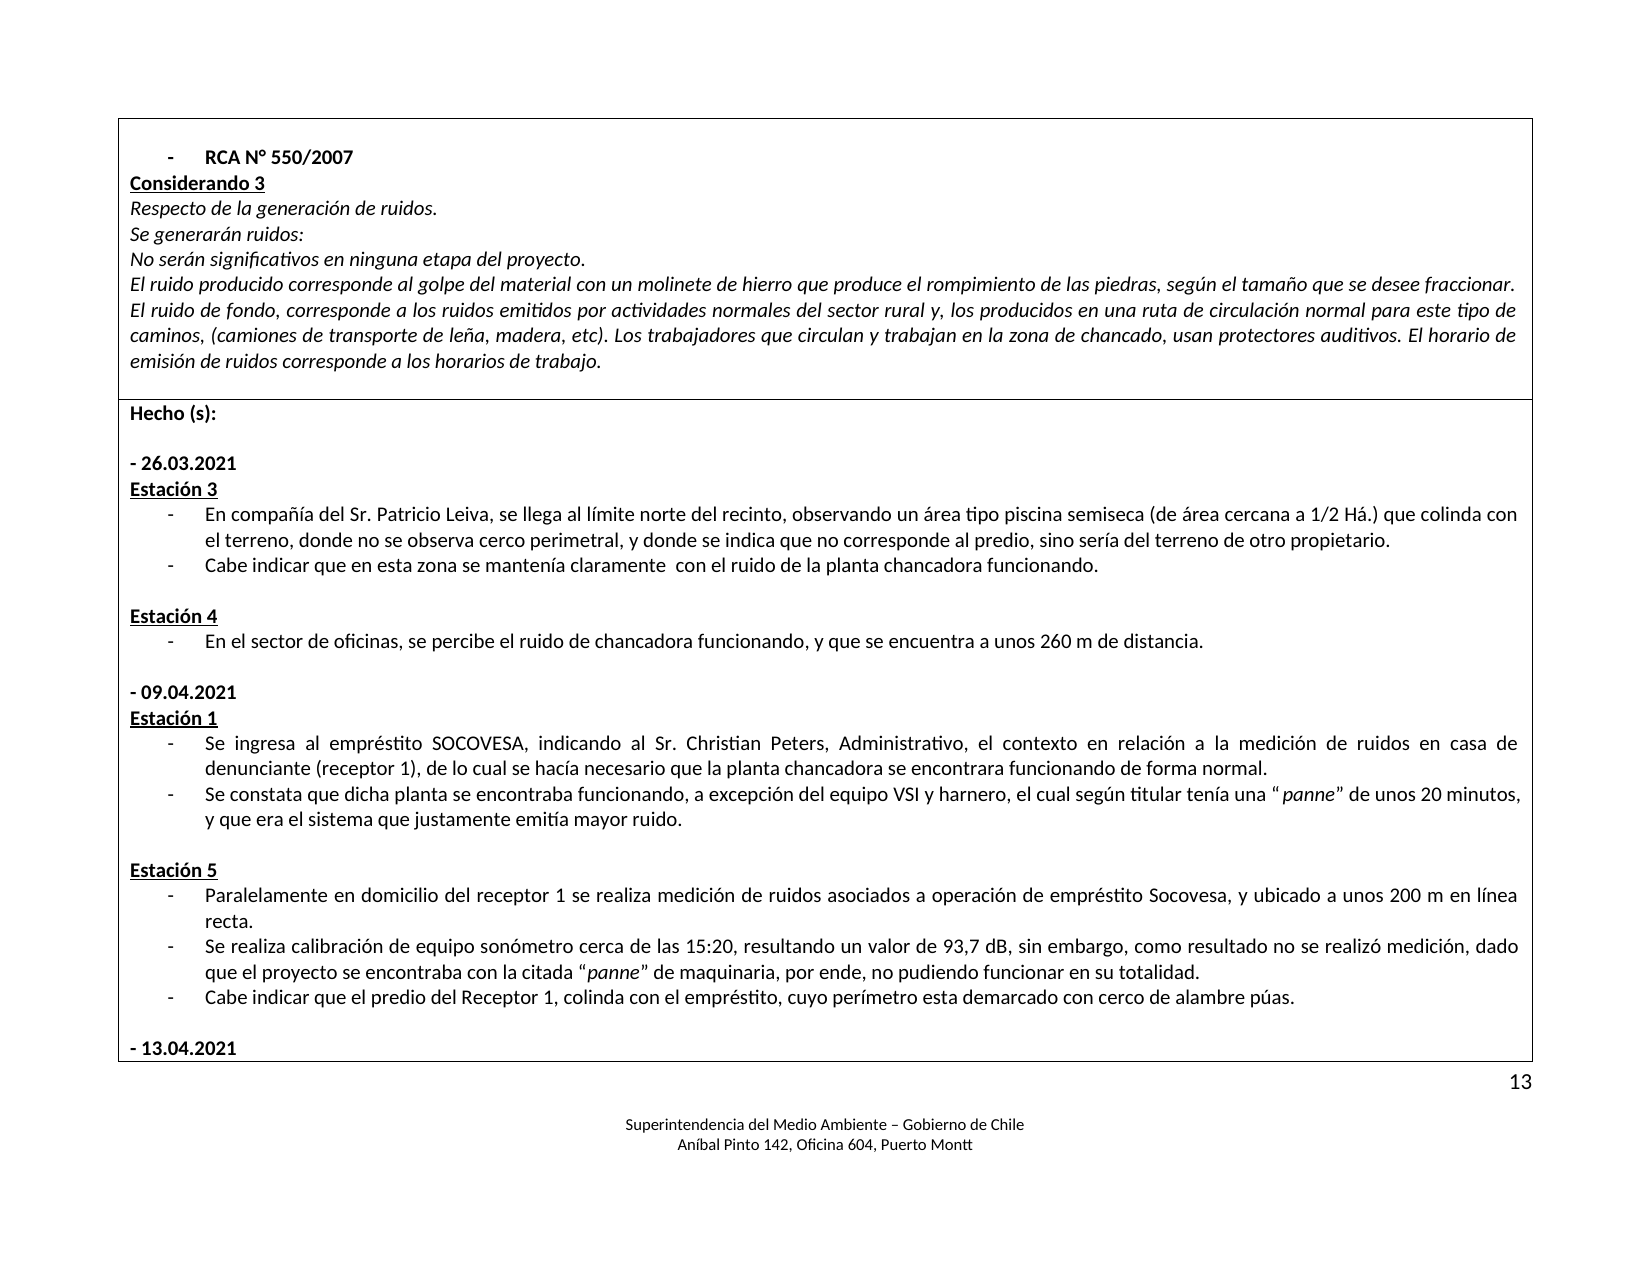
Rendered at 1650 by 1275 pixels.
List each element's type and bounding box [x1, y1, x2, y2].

table_cell [119, 400, 1532, 1061]
table_cell [119, 119, 1532, 399]
